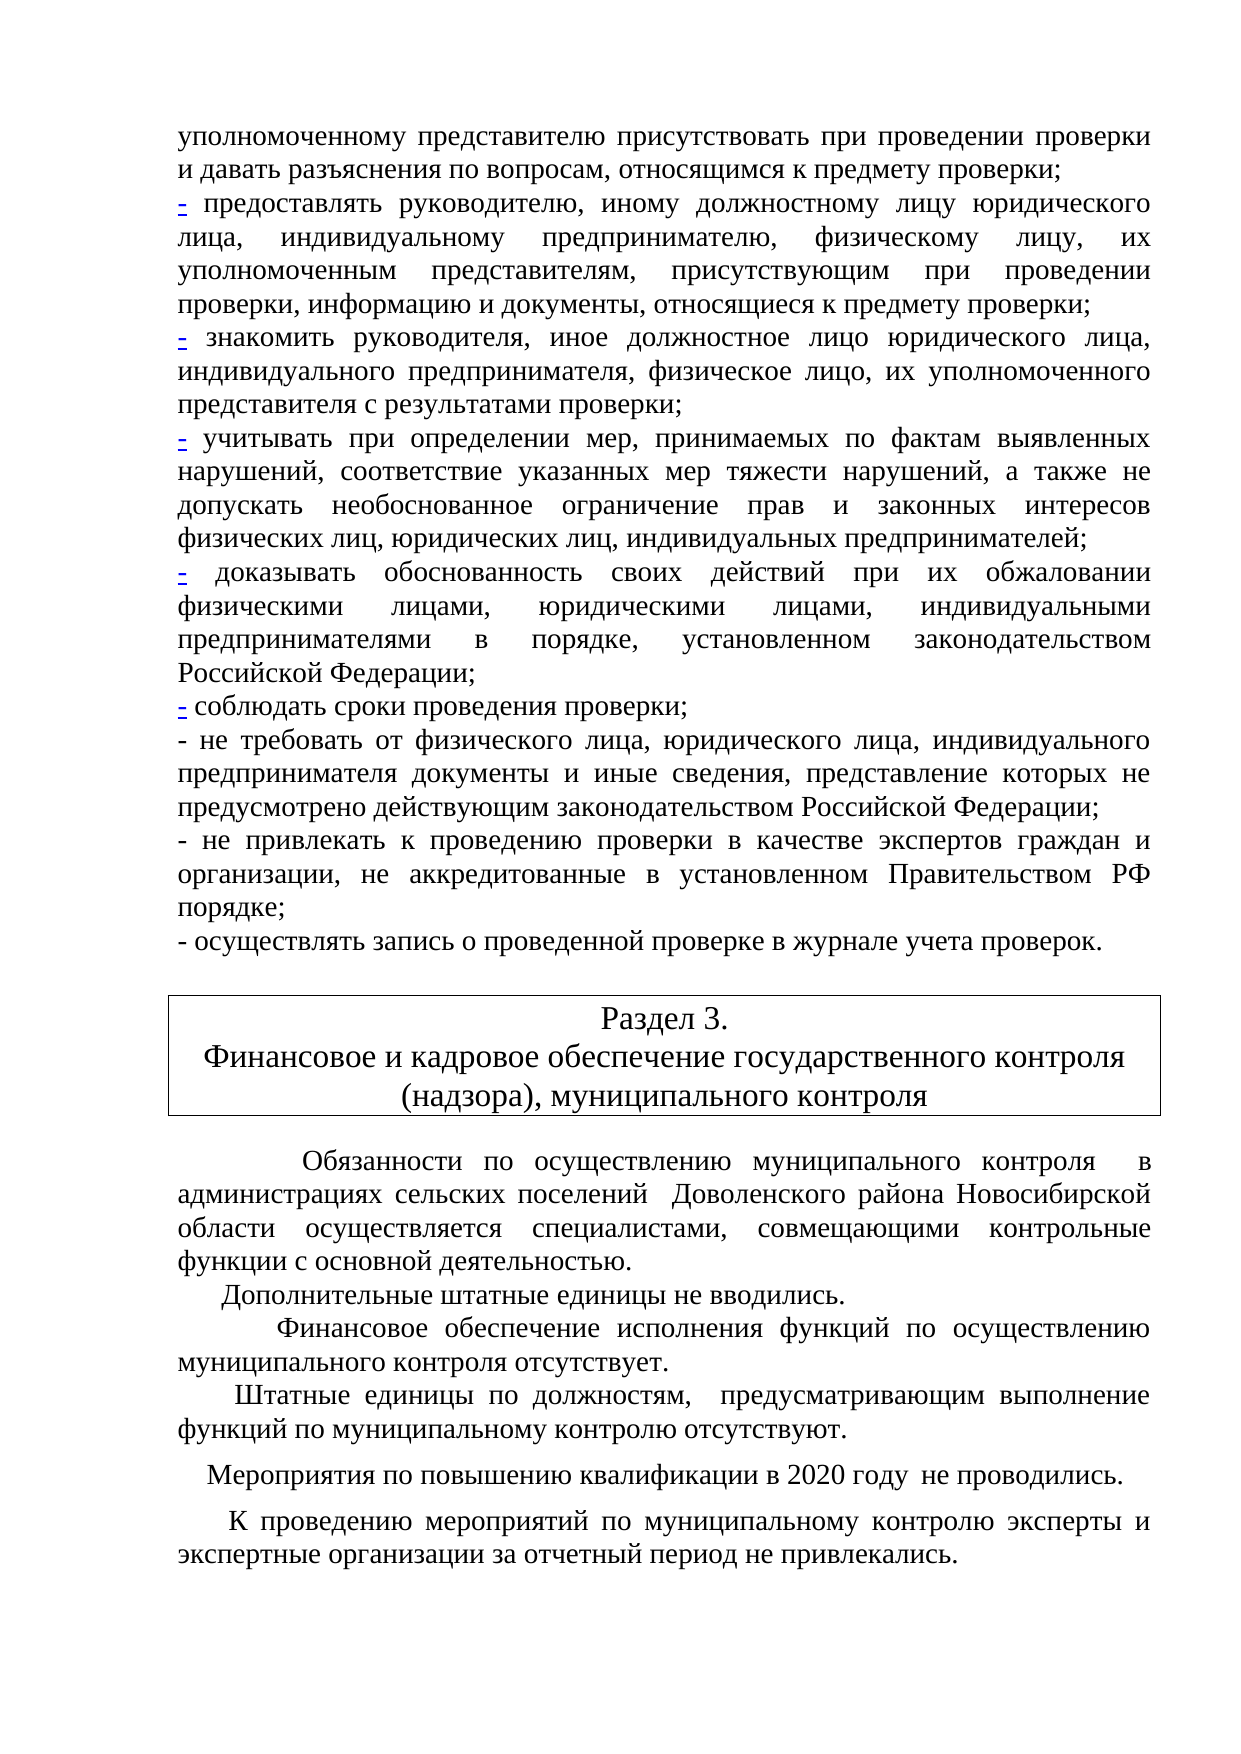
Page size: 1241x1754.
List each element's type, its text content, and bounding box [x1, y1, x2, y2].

text Обязанности по осуществлению муниципального контроля в администрациях сельских поселений Доволенского района Новосибирской области осуществляется специалистами, совмещающими контрольные функции с основной деятельностью. [177, 1143, 1152, 1277]
text Штатные единицы по должностям, предусматривающим выполнение функций по муниципальному контролю отсутствуют. [177, 1377, 1152, 1444]
text - знакомить руководителя, иное должностное лицо юридического лица, индивидуального предпринимателя, физическое лицо, их уполномоченного представителя с результатами проверки; [177, 319, 1152, 420]
text - учитывать при определении мер, принимаемых по фактам выявленных нарушений, соответствие указанных мер тяжести нарушений, а также не допускать необоснованное ограничение прав и законных интересов физических лиц, юридических лиц, индивидуальных предпринимателей; [177, 420, 1152, 554]
text - доказывать обоснованность своих действий при их обжаловании физическими лицами, юридическими лицами, индивидуальными предпринимателями в порядке, установленном законодательством Российской Федерации; [177, 554, 1152, 688]
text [177, 118, 1152, 185]
text К проведению мероприятий по муниципальному контролю эксперты и экспертные организации за отчетный период не привлекались. [177, 1503, 1152, 1570]
text - не привлекать к проведению проверки в качестве экспертов граждан и организации, не аккредитованные в установленном Правительством РФ порядке; [177, 822, 1152, 923]
text Финансовое обеспечение исполнения функций по осуществлению муниципального контроля отсутствует. [177, 1310, 1152, 1377]
text - предоставлять руководителю, иному должностному лицу юридического лица, индивидуальному предпринимателю, физическому лицу, их уполномоченным представителям, присутствующим при проведении проверки, информацию и документы, относящиеся к предмету проверки; [177, 185, 1152, 319]
text - не требовать от физического лица, юридического лица, индивидуального предпринимателя документы и иные сведения, представление которых не предусмотрено действующим законодательством Российской Федерации; [177, 722, 1152, 822]
text Финансовое и кадровое обеспечение государственного контроля (надзора), муниципального контроля [169, 1033, 1160, 1115]
text - осуществлять запись о проведенной проверке в журнале учета проверок. [177, 923, 1152, 957]
text Дополнительные штатные единицы не вводились. [177, 1277, 1152, 1310]
text Раздел 3. [169, 996, 1160, 1033]
text - соблюдать сроки проведения проверки; [177, 688, 1152, 722]
text Мероприятия по повышению квалификации в 2020 году не проводились. [177, 1457, 1152, 1491]
